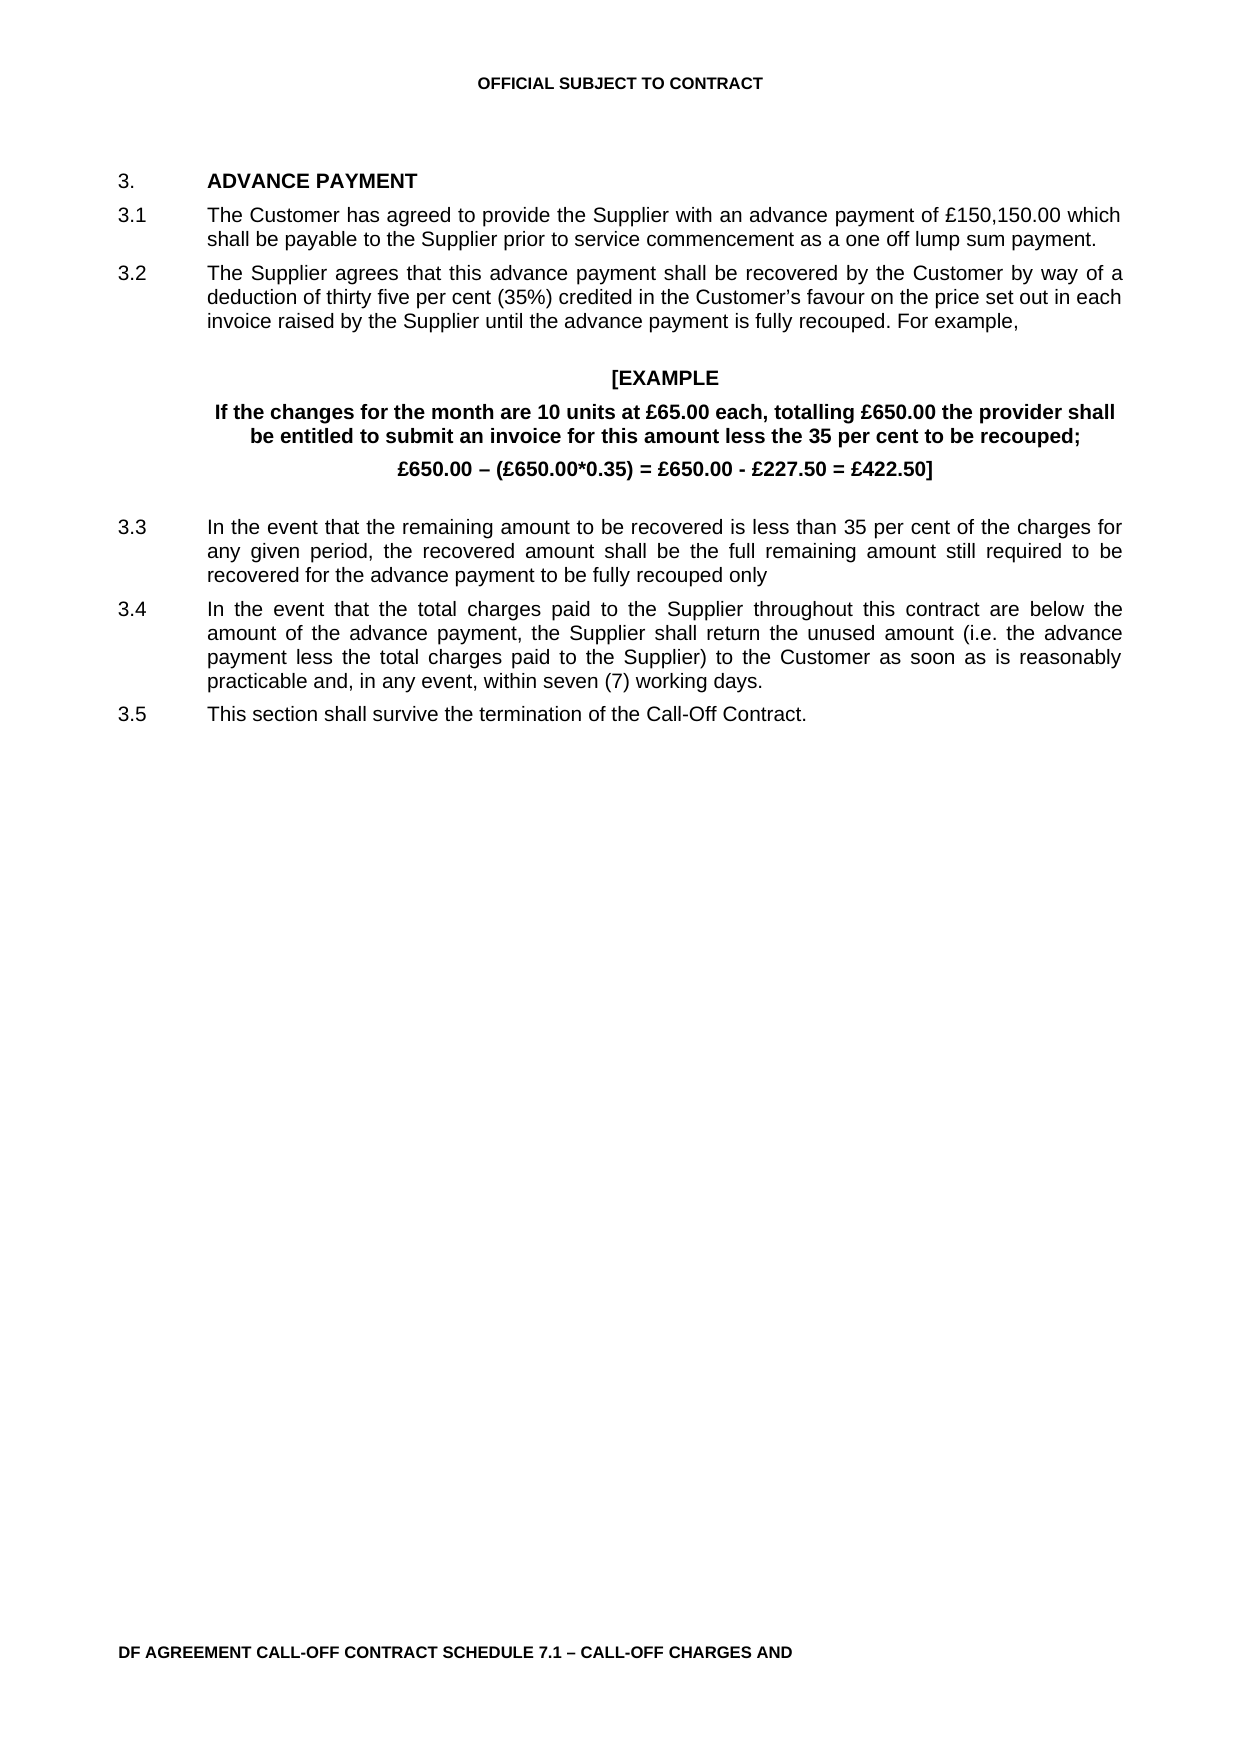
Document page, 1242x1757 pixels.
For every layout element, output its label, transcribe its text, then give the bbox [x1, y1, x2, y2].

list The Supplier agrees that this advance payment shall be recovered by the Customer by way of a deduction of thirty five per cent (35%) credited in the Customer’s favour on the price set out in each invoice raised by the Supplier until the advance payment is fully recouped. For example, [118, 261, 1124, 332]
list In the event that the total charges paid to the Supplier throughout this contract are below the amount of the advance payment, the Supplier shall return the unused amount (i.e. the advance payment less the total charges paid to the Supplier) to the Customer as soon as is reasonably practicable and, in any event, within seven (7) working days. [118, 597, 1123, 692]
text [EXAMPLE [179, 366, 1151, 390]
text If the changes for the month are 10 units at £65.00 each, totalling £650.00 the provider shall be entitled to submit an invoice for this amount less the 35 per cent to be recouped; [214, 400, 1117, 448]
text £650.00 – (£650.00*0.35) = £650.00 - £227.50 = £422.50] [179, 457, 1151, 481]
list This section shall survive the termination of the Call-Off Contract. [118, 702, 1175, 726]
list ADVANCE PAYMENT [118, 169, 1175, 193]
list The Customer has agreed to provide the Supplier with an advance payment of £150,150.00 which shall be payable to the Supplier prior to service commencement as a one off lump sum payment. [118, 203, 1123, 251]
list In the event that the remaining amount to be recovered is less than 35 per cent of the charges for any given period, the recovered amount shall be the full remaining amount still required to be recovered for the advance payment to be fully recouped only [118, 515, 1124, 587]
